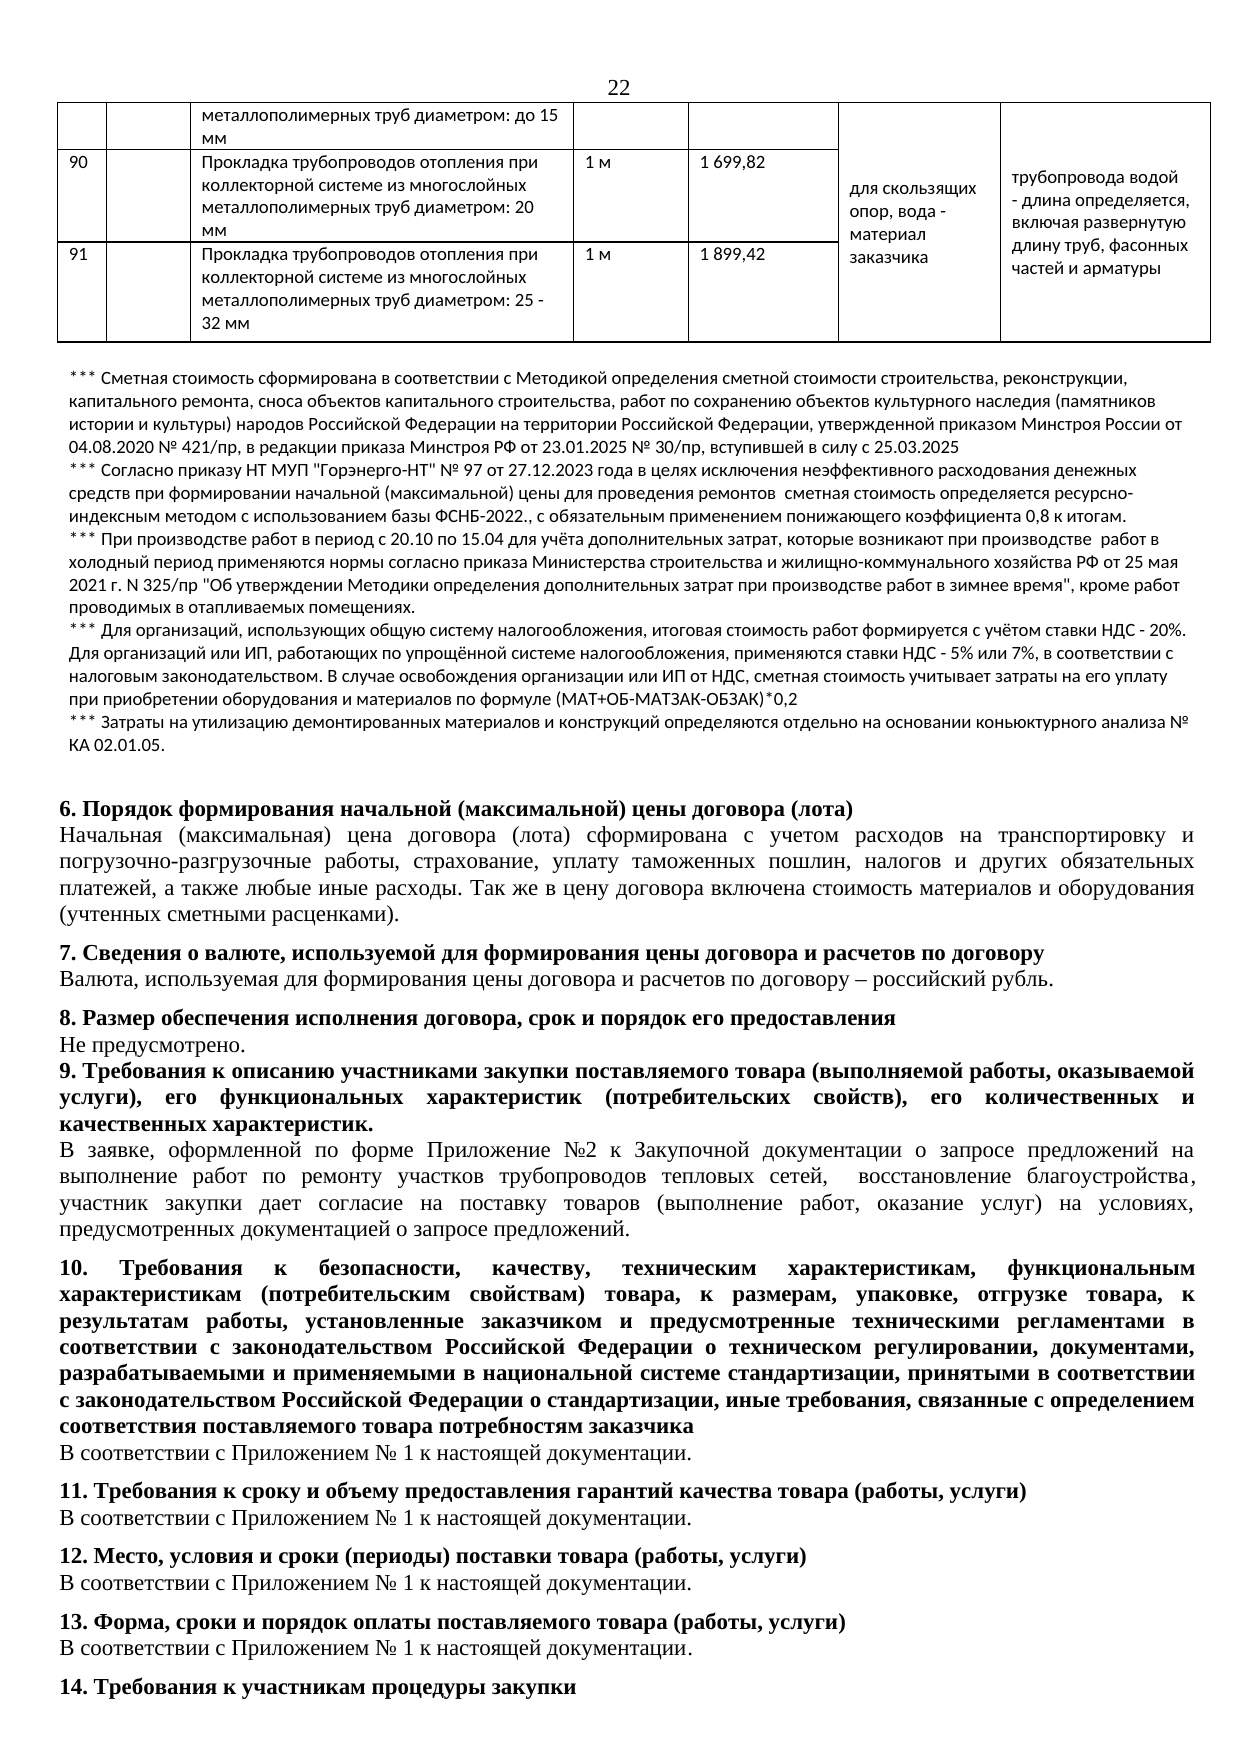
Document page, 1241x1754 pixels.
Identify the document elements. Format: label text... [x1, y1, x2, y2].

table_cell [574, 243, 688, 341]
text 12. Место, условия и сроки (периоды) поставки товара (работы, услуги) [59, 1543, 1196, 1569]
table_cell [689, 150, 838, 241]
text В соответствии с Приложением № 1 к настоящей документации. [59, 1634, 1196, 1661]
text Не предусмотрено. [59, 1031, 1196, 1057]
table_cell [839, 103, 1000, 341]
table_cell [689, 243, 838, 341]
text 10. Требования к безопасности, качеству, техническим характеристикам, функциональным характеристикам (потребительским свойствам) товара, к размерам, упаковке, отгрузке товара, к результатам работы, установленные заказчиком и предусмотренные техническими регламентами в соответствии с законодательством Российской Федерации о техническом регулировании, документами, разрабатываемыми и применяемыми в национальной системе стандартизации, принятыми в соответствии с законодательством Российской Федерации о стандартизации, иные требования, связанные с определением соответствия поставляемого товара потребностям заказчика [59, 1254, 1196, 1438]
text 6. Порядок формирования начальной (максимальной) цены договора (лота) [59, 795, 1196, 821]
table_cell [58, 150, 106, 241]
text Начальная (максимальная) цена договора (лота) сформирована с учетом расходов на транспортировку и погрузочно-разгрузочные работы, страхование, уплату таможенных пошлин, налогов и других обязательных платежей, а также любые иные расходы. Так же в цену договора включена стоимость материалов и оборудования (учтенных сметными расценками). [59, 821, 1196, 927]
text 7. Сведения о валюте, используемой для формирования цены договора и расчетов по договору [59, 939, 1196, 966]
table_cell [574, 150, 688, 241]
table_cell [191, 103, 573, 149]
text Валюта, используемая для формирования цены договора и расчетов по договору – российский рубль. [59, 966, 1196, 992]
text 11. Требования к сроку и объему предоставления гарантий качества товара (работы, услуги) [59, 1477, 1196, 1504]
text В соответствии с Приложением № 1 к настоящей документации. [59, 1438, 1196, 1465]
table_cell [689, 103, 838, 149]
text 13. Форма, сроки и порядок оплаты поставляемого товара (работы, услуги) [59, 1608, 1196, 1634]
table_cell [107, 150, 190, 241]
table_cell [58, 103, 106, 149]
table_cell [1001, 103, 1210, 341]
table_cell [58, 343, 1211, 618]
text 8. Размер обеспечения исполнения договора, срок и порядок его предоставления [59, 1004, 1196, 1031]
text В соответствии с Приложением № 1 к настоящей документации. [59, 1504, 1196, 1530]
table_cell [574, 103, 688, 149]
text 9. Требования к описанию участниками закупки поставляемого товара (выполняемой работы, оказываемой услуги), его функциональных характеристик (потребительских свойств), его количественных и качественных характеристик. [59, 1057, 1196, 1136]
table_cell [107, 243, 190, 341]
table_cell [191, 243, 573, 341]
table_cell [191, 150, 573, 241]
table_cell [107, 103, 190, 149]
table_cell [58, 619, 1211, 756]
text В соответствии с Приложением № 1 к настоящей документации. [59, 1569, 1196, 1595]
text 14. Требования к участникам процедуры закупки [59, 1673, 1196, 1699]
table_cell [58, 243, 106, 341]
text В заявке, оформленной по форме Приложение №2 к Закупочной документации о запросе предложений на выполнение работ по ремонту участков трубопроводов тепловых сетей, восстановление благоустройства, участник закупки дает согласие на поставку товаров (выполнение работ, оказание услуг) на условиях, предусмотренных документацией о запросе предложений. [59, 1136, 1196, 1242]
